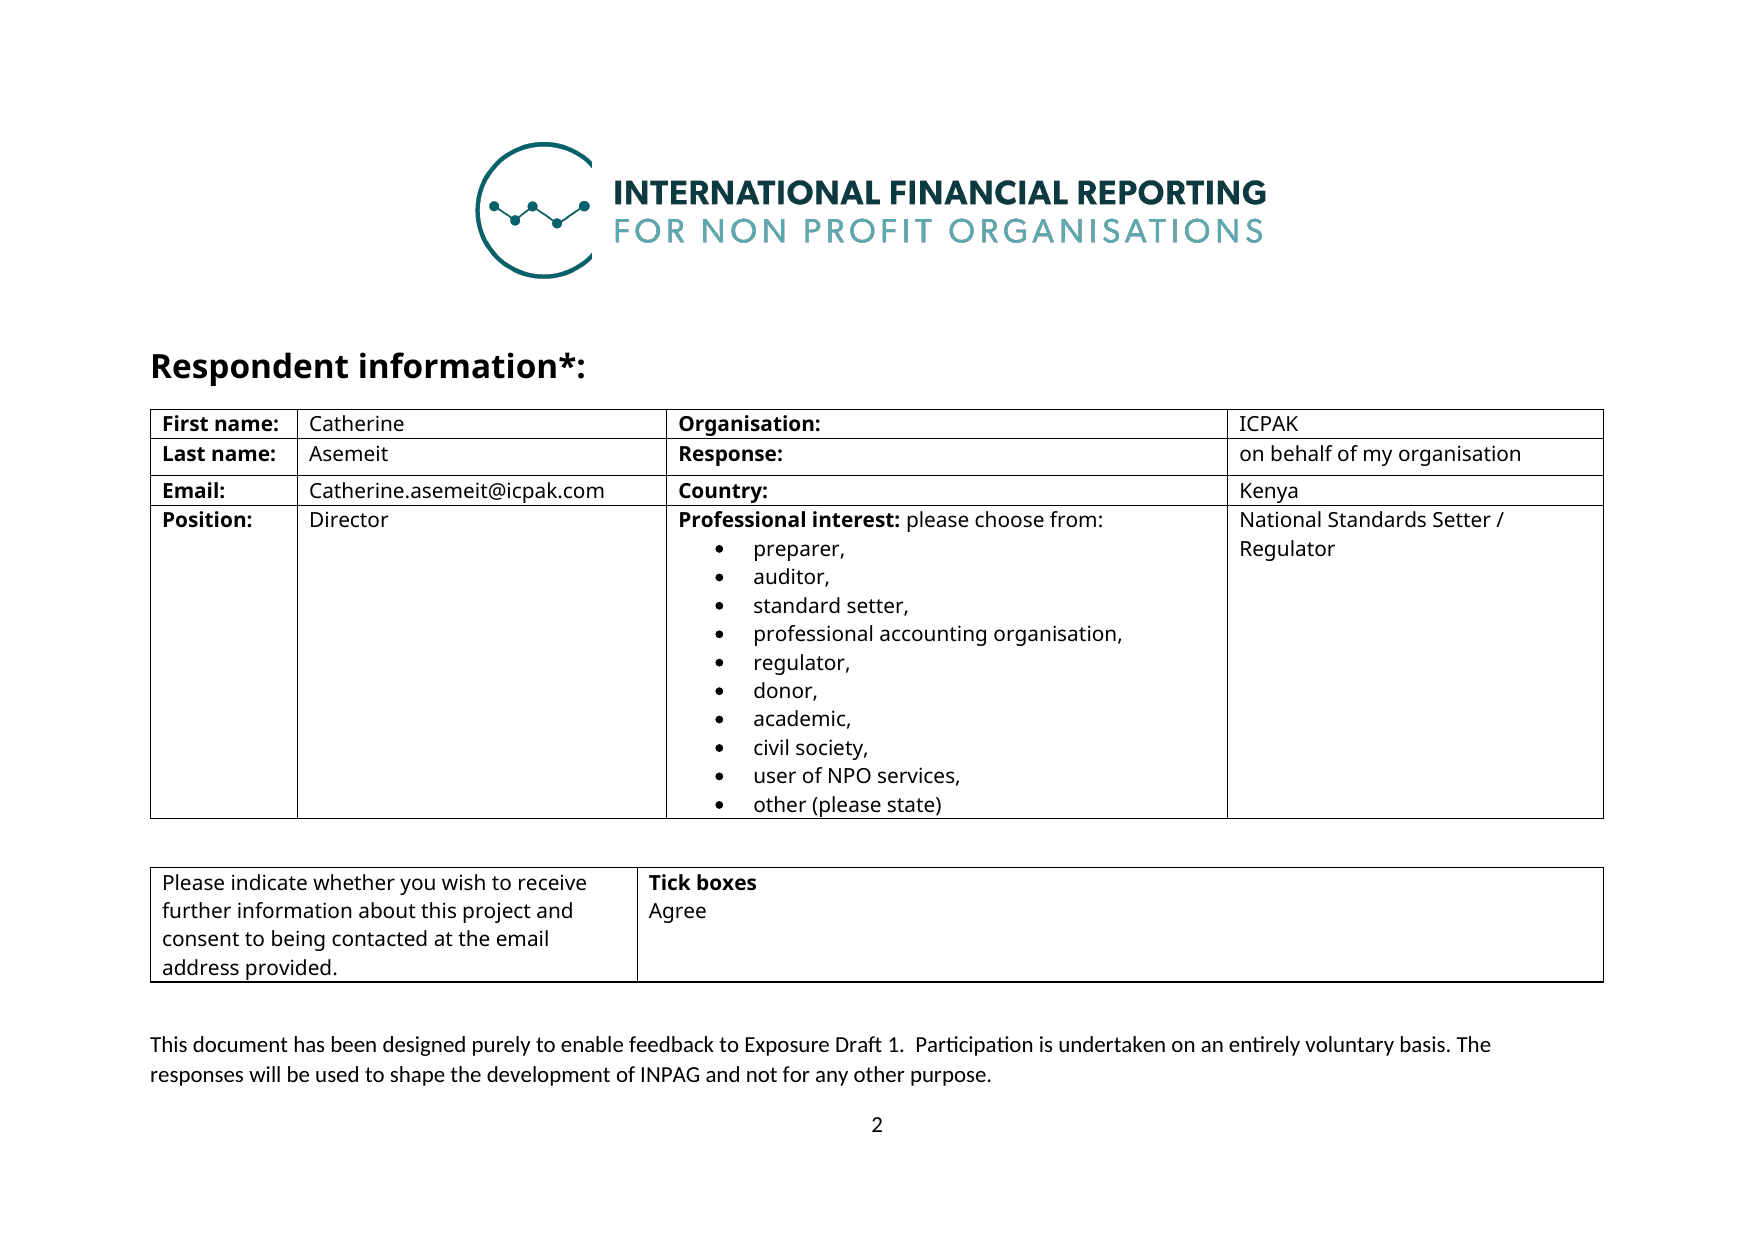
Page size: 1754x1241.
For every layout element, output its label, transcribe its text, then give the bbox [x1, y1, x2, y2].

table_header Organisation: [667, 410, 1227, 438]
table_cell Catherine.asemeit@icpak.com [298, 476, 666, 504]
table_cell Country: [667, 476, 1227, 504]
table_cell Email: [151, 476, 297, 504]
text Respondent information*: [150, 343, 1604, 388]
picture [431, 73, 1324, 343]
table_header First name: [151, 410, 297, 438]
table_cell Last name: [151, 439, 297, 475]
table_cell on behalf of my organisation [1228, 439, 1603, 475]
table_cell Director [298, 506, 666, 818]
text This document has been designed purely to enable feedback to Exposure Draft 1. Participation is undertaken on an entirely voluntary basis. The responses will be used to shape the development of INPAG and not for any other purpose. [150, 1030, 1604, 1088]
table_cell Position: [151, 506, 297, 818]
table_header ICPAK [1228, 410, 1603, 438]
table_cell Asemeit [298, 439, 666, 475]
table_cell Kenya [1228, 476, 1603, 504]
table_header Tick boxes Agree [638, 868, 1603, 981]
table_cell National Standards Setter / Regulator [1228, 506, 1603, 818]
table_header Catherine [298, 410, 666, 438]
table_cell Response: [667, 439, 1227, 475]
table_cell Professional interest: please choose from: preparer, auditor, standard setter, professional accounting organisation, regulator, donor, academic, civil society, user of NPO services, other (please state) [667, 506, 1227, 818]
table_header Please indicate whether you wish to receive further information about this project and consent to being contacted at the email address provided. [151, 868, 637, 981]
